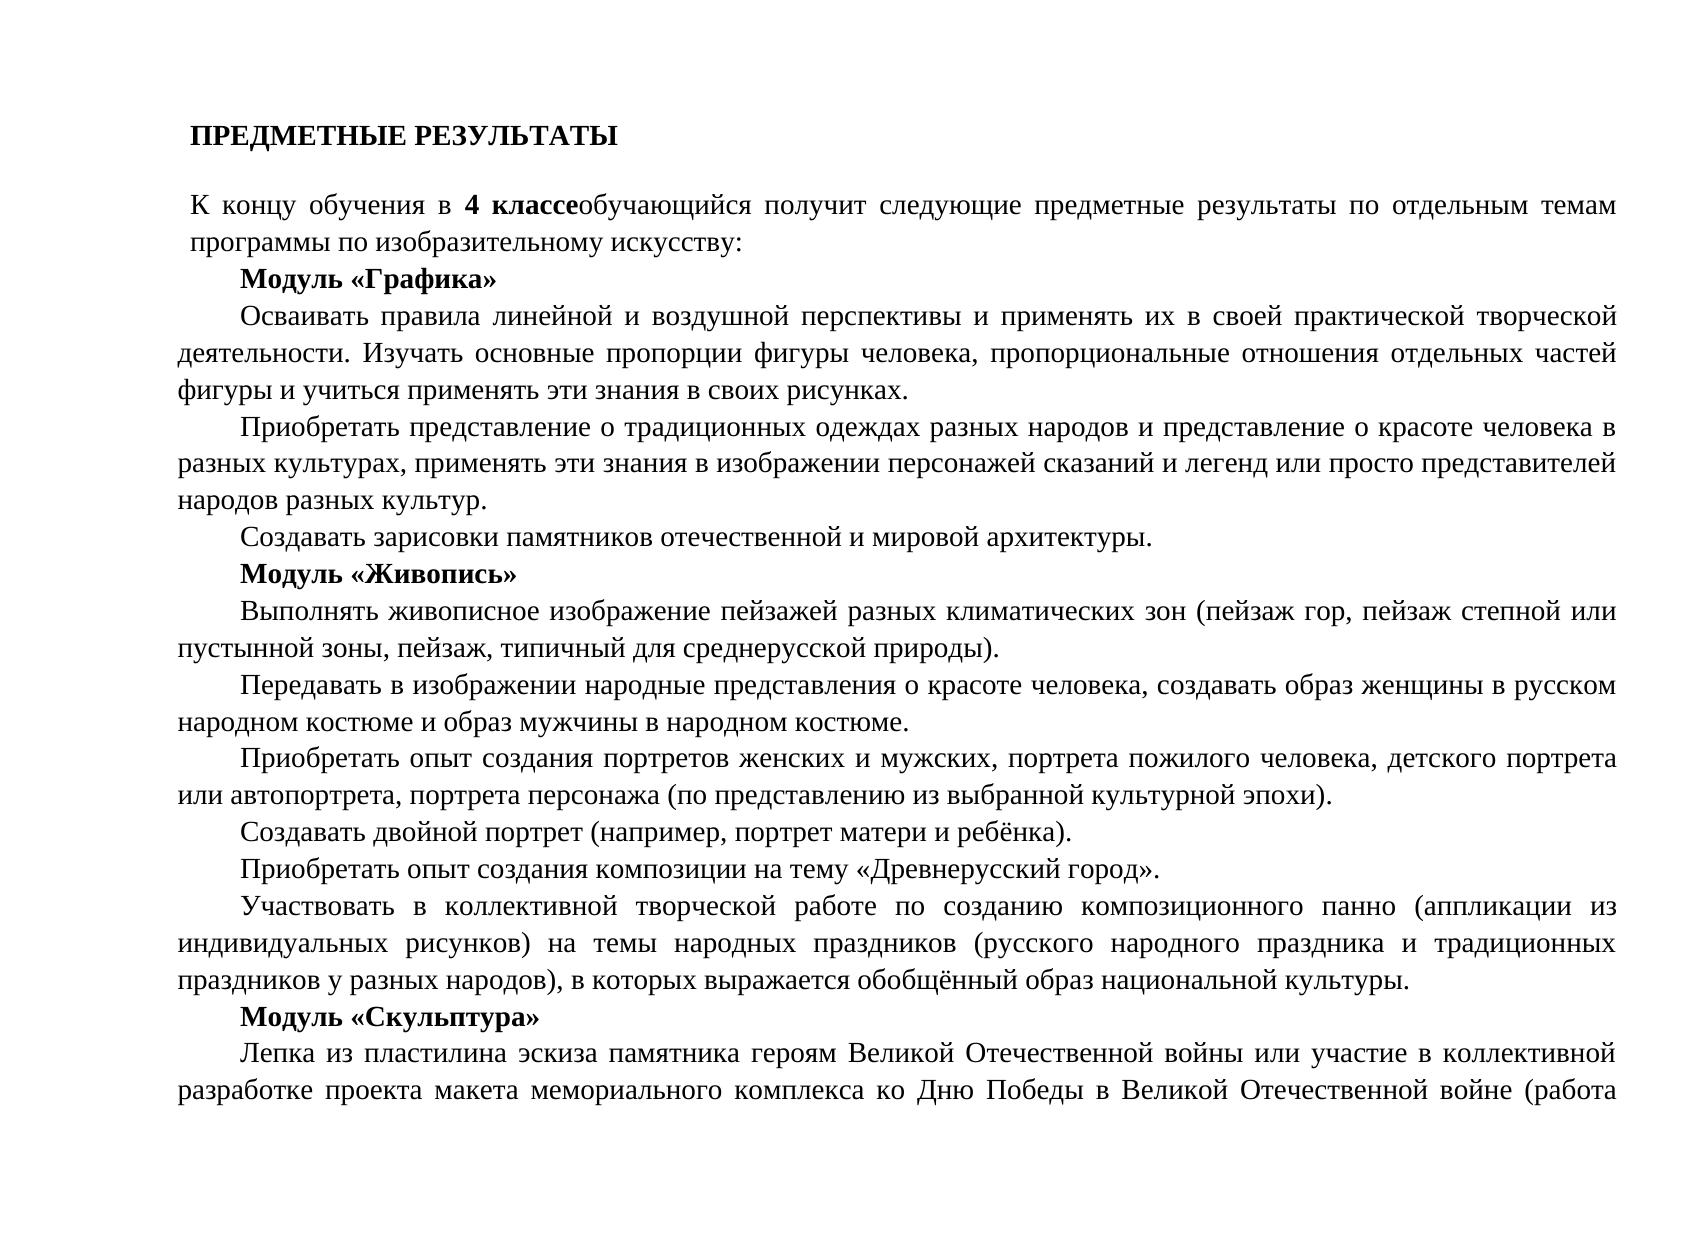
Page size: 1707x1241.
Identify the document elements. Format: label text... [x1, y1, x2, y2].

text Модуль «Живопись» [177, 556, 1618, 590]
text Модуль «Графика» [177, 261, 1618, 295]
text ПРЕДМЕТНЫЕ РЕЗУЛЬТАТЫ [190, 118, 1618, 152]
text Осваивать правила линейной и воздушной перспективы и применять их в своей практической творческой деятельности. Изучать основные пропорции фигуры человека, пропорциональные отношения отдельных частей фигуры и учиться применять эти знания в своих рисунках. [177, 298, 1618, 405]
text Приобретать опыт создания композиции на тему «Древнерусский город». [177, 851, 1618, 885]
text К концу обучения в 4 классеобучающийся получит следующие предметные результаты по отдельным темам программы по изобразительному искусству: [190, 187, 1618, 258]
text Приобретать представление о традиционных одеждах разных народов и представление о красоте человека в разных культурах, применять эти знания в изображении персонажей сказаний и легенд или просто представителей народов разных культур. [177, 409, 1618, 516]
text Передавать в изображении народные представления о красоте человека, создавать образ женщины в русском народном костюме и образ мужчины в народном костюме. [177, 667, 1618, 737]
text Модуль «Скульптура» [177, 999, 1618, 1032]
text Участвовать в коллективной творческой работе по созданию композиционного панно (аппликации из индивидуальных рисунков) на темы народных праздников (русского народного праздника и традиционных праздников у разных народов), в которых выражается обобщённый образ национальной культуры. [177, 888, 1618, 995]
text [177, 1036, 1618, 1106]
text Выполнять живописное изображение пейзажей разных климатических зон (пейзаж гор, пейзаж степной или пустынной зоны, пейзаж, типичный для среднерусской природы). [177, 593, 1618, 663]
text Приобретать опыт создания портретов женских и мужских, портрета пожилого человека, детского портрета или автопортрета, портрета персонажа (по представлению из выбранной культурной эпохи). [177, 741, 1618, 811]
text Создавать двойной портрет (например, портрет матери и ребёнка). [177, 814, 1618, 848]
text Создавать зарисовки памятников отечественной и мировой архитектуры. [177, 519, 1618, 553]
